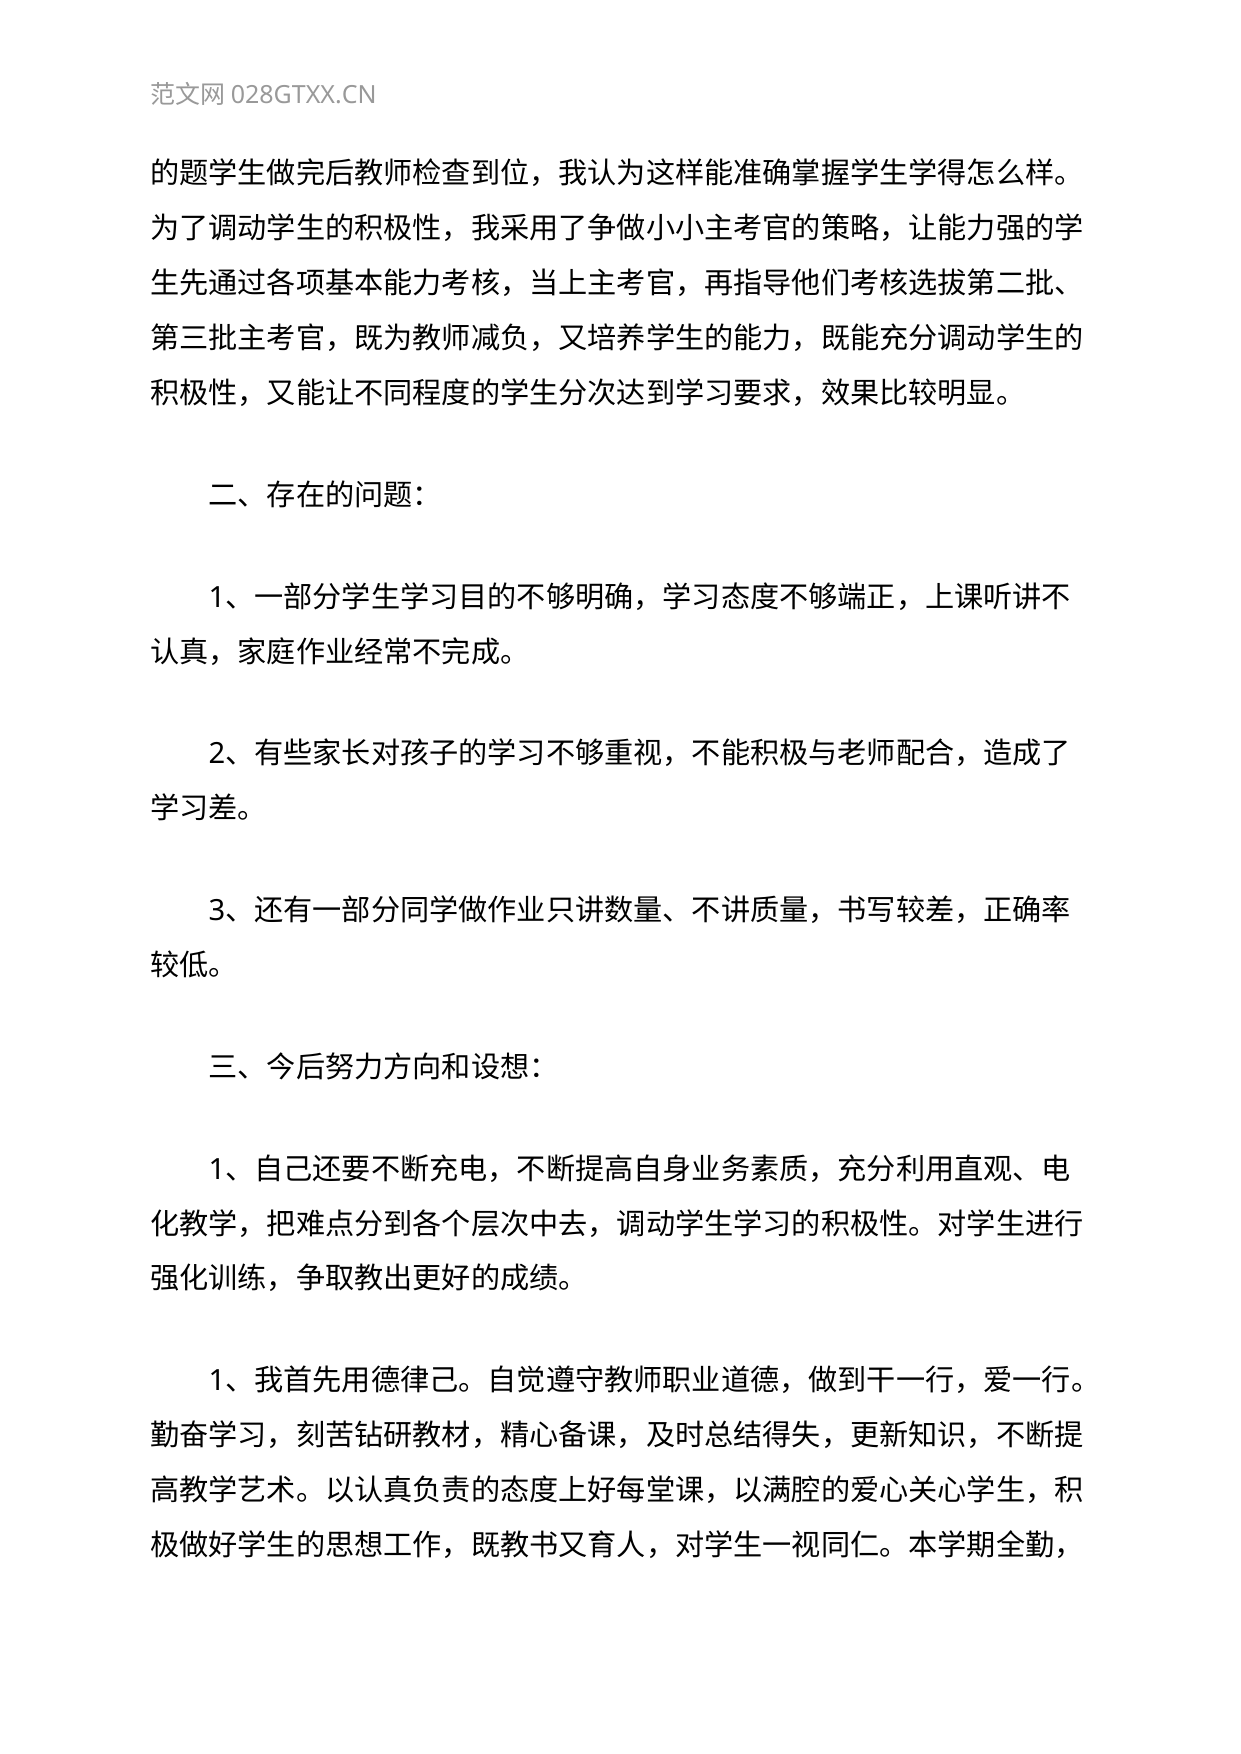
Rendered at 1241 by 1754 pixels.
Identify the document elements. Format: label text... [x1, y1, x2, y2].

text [150, 1357, 1090, 1564]
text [150, 150, 1090, 412]
text 1、一部分学生学习目的不够明确，学习态度不够端正，上课听讲不认真，家庭作业经常不完成。 [150, 573, 1090, 670]
text 三、今后努力方向和设想： [150, 1043, 1090, 1086]
text 3、还有一部分同学做作业只讲数量、不讲质量，书写较差，正确率较低。 [150, 887, 1090, 984]
text 二、存在的问题： [150, 471, 1090, 514]
text 1、自己还要不断充电，不断提高自身业务素质，充分利用直观、电化教学，把难点分到各个层次中去，调动学生学习的积极性。对学生进行强化训练，争取教出更好的成绩。 [150, 1145, 1090, 1297]
text 2、有些家长对孩子的学习不够重视，不能积极与老师配合，造成了学习差。 [150, 730, 1090, 827]
